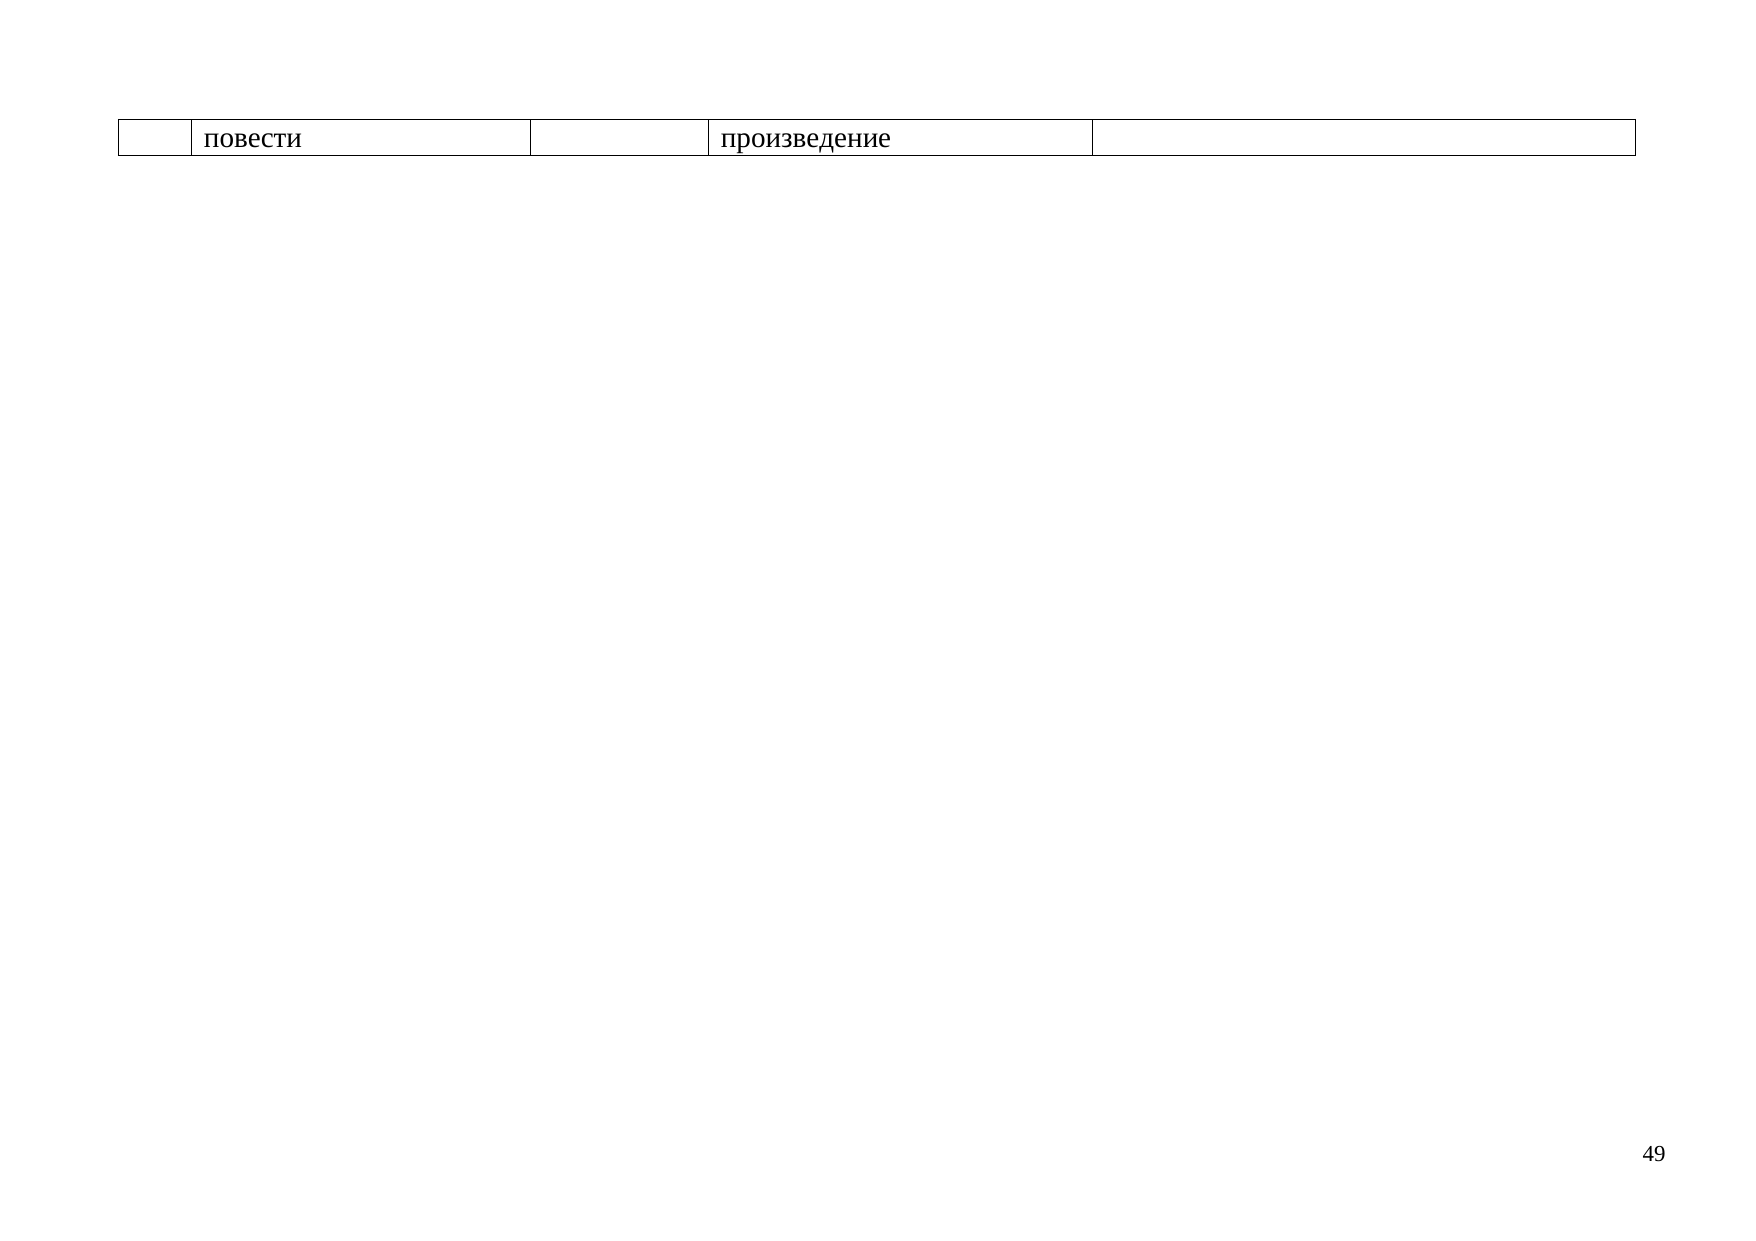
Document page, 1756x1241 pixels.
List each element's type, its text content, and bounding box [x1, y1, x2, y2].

table_cell 1.2 [119, 120, 191, 155]
table_cell 2 [531, 120, 708, 155]
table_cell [192, 120, 530, 155]
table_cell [709, 120, 1092, 155]
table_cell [1093, 120, 1635, 155]
